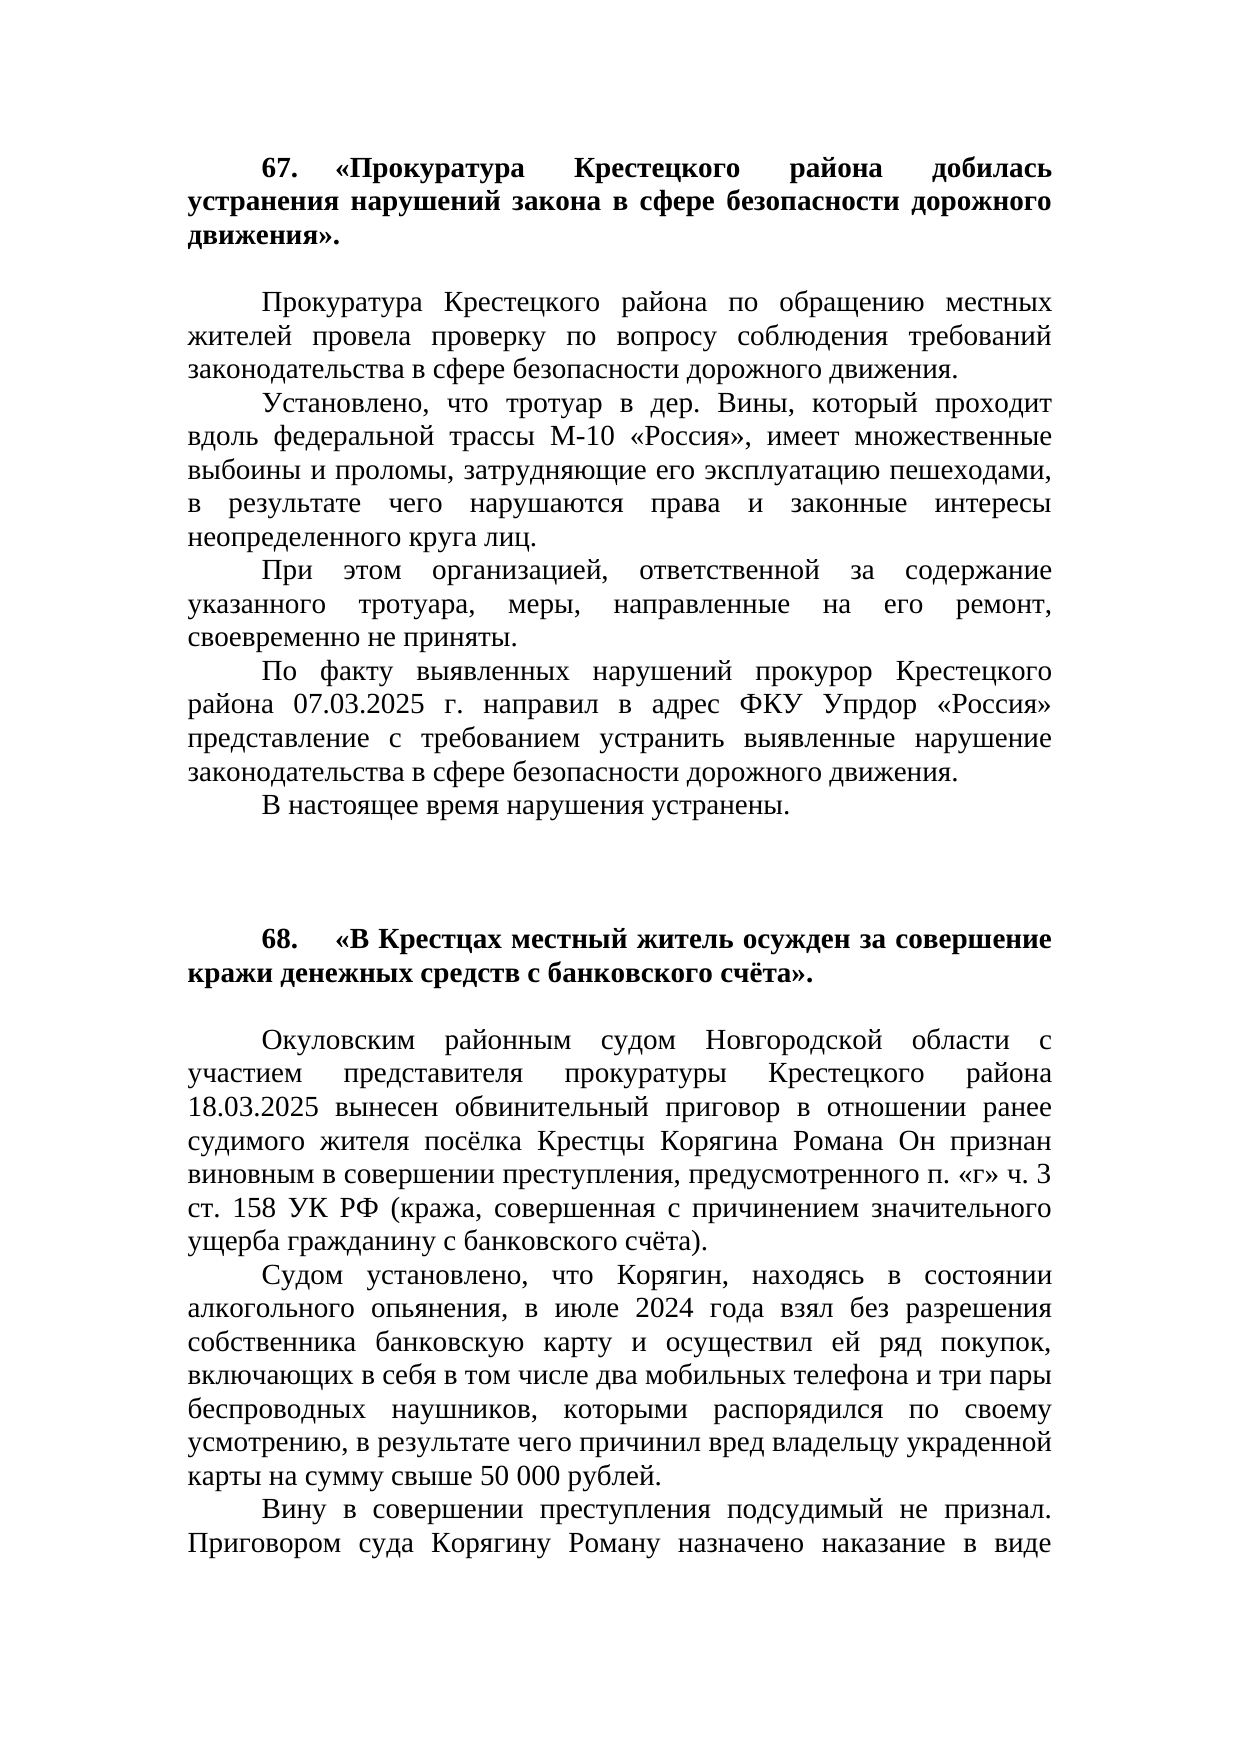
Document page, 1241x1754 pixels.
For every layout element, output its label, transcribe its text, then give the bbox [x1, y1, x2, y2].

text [187, 1492, 1053, 1559]
text Установлено, что тротуар в дер. Вины, который проходит вдоль федеральной трассы М-10 «Россия», имеет множественные выбоины и проломы, затрудняющие его эксплуатацию пешеходами, в результате чего нарушаются права и законные интересы неопределенного круга лиц. [187, 385, 1053, 552]
text В настоящее время нарушения устранены. [187, 787, 1053, 821]
text При этом организацией, ответственной за содержание указанного тротуара, меры, направленные на его ремонт, своевременно не приняты. [187, 552, 1053, 653]
text Судом установлено, что Корягин, находясь в состоянии алкогольного опьянения, в июле 2024 года взял без разрешения собственника банковскую карту и осуществил ей ряд покупок, включающих в себя в том числе два мобильных телефона и три пары беспроводных наушников, которыми распорядился по своему усмотрению, в результате чего причинил вред владельцу украденной карты на сумму свыше 50 000 рублей. [187, 1257, 1053, 1492]
text По факту выявленных нарушений прокурор Крестецкого района 07.03.2025 г. направил в адрес ФКУ Упрдор «Россия» представление с требованием устранить выявленные нарушение законодательства в сфере безопасности дорожного движения. [187, 653, 1053, 787]
list «Прокуратура Крестецкого района добилась устранения нарушений закона в сфере безопасности дорожного движения». [187, 150, 1053, 251]
text Окуловским районным судом Новгородской области с участием представителя прокуратуры Крестецкого района 18.03.2025 вынесен обвинительный приговор в отношении ранее судимого жителя посёлка Крестцы Корягина Романа Он признан виновным в совершении преступления, предусмотренного п. «г» ч. 3 ст. 158 УК РФ (кража, совершенная с причинением значительного ущерба гражданину с банковского счёта). [187, 1022, 1053, 1257]
list «В Крестцах местный житель осужден за совершение кражи денежных средств с банковского счёта». [187, 921, 1053, 988]
text Прокуратура Крестецкого района по обращению местных жителей провела проверку по вопросу соблюдения требований законодательства в сфере безопасности дорожного движения. [187, 284, 1053, 385]
